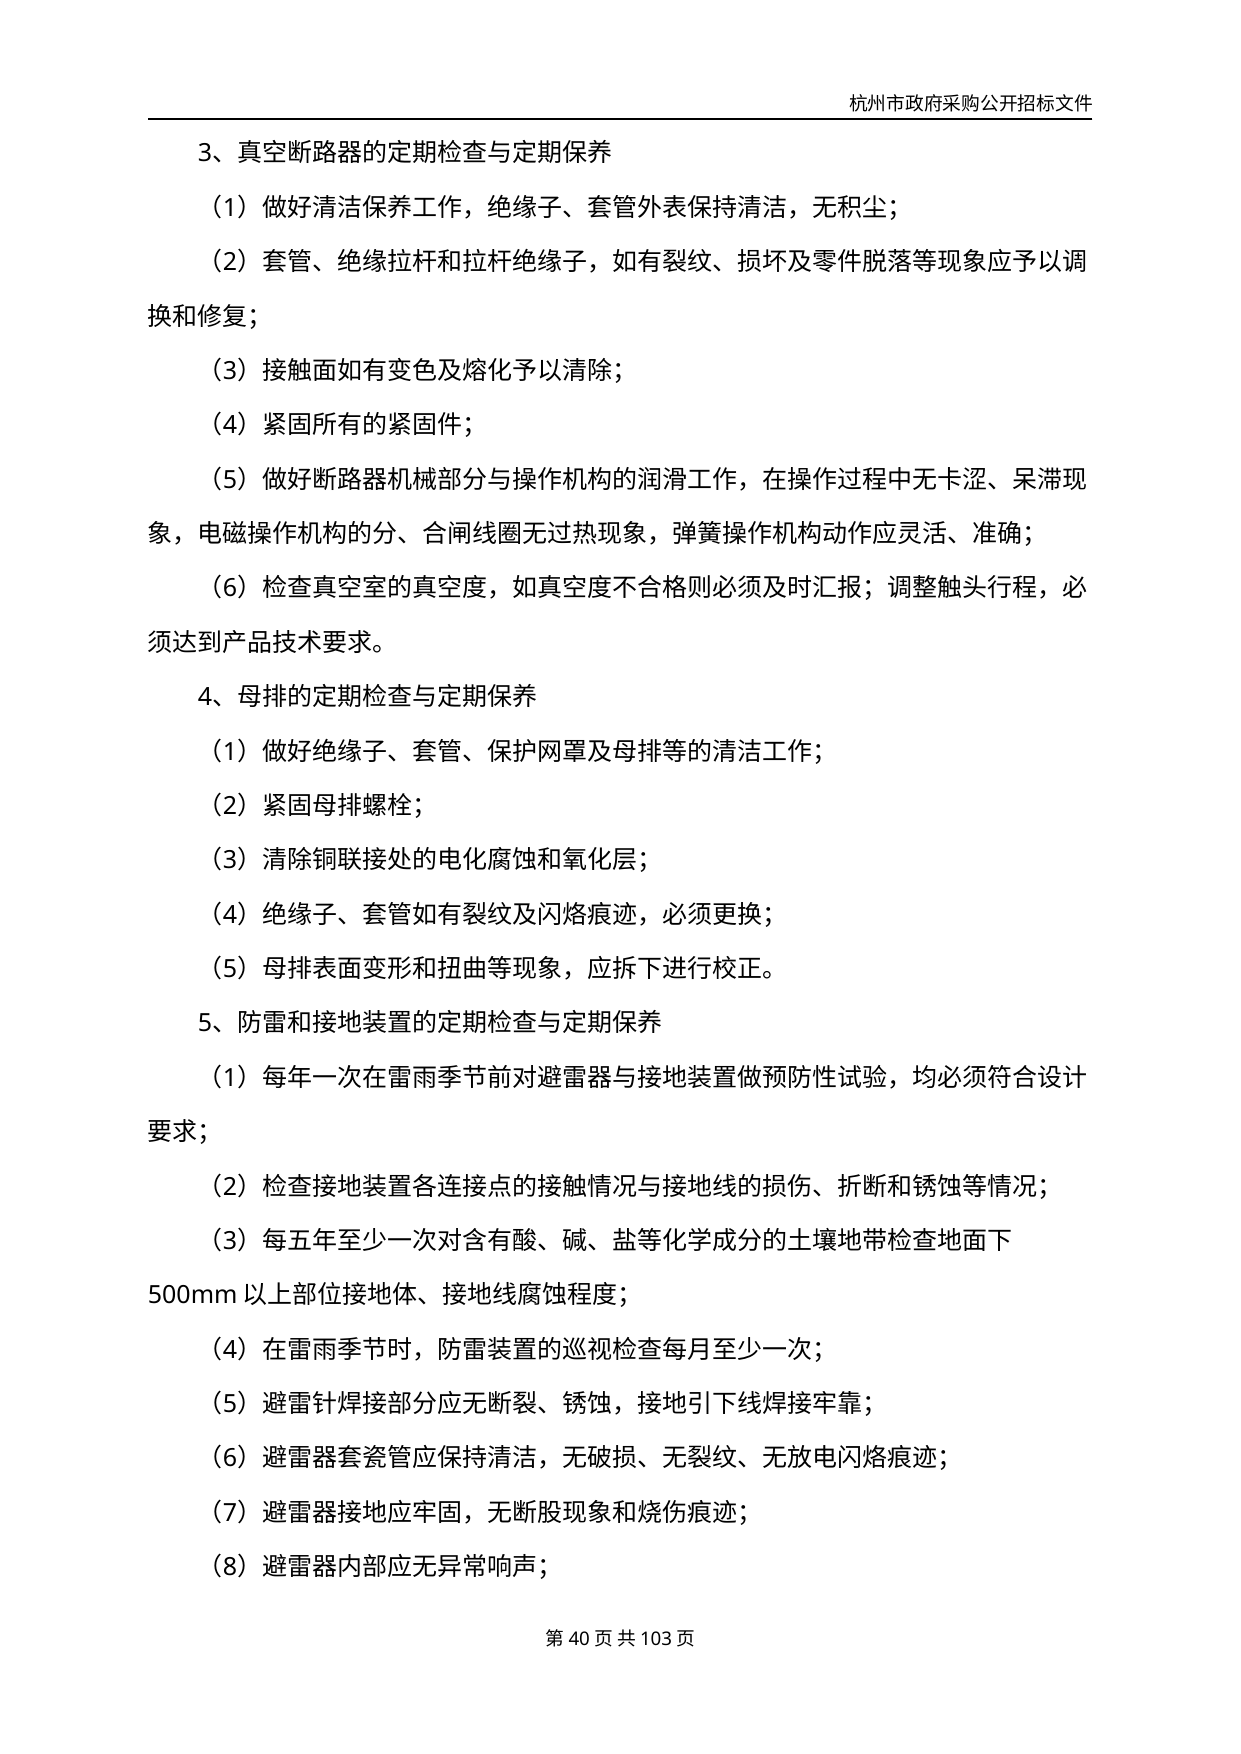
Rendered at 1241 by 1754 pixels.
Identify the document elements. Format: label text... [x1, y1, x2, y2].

text 5、防雷和接地装置的定期检查与定期保养 [148, 1003, 1092, 1039]
text （6）检查真空室的真空度，如真空度不合格则必须及时汇报；调整触头行程，必须达到产品技术要求。 [148, 568, 1092, 658]
text （3）每五年至少一次对含有酸、碱、盐等化学成分的土壤地带检查地面下500mm以上部位接地体、接地线腐蚀程度； [148, 1220, 1092, 1311]
text （5）避雷针焊接部分应无断裂、锈蚀，接地引下线焊接牢靠； [148, 1383, 1092, 1420]
text （4）紧固所有的紧固件； [148, 405, 1092, 441]
text （3）接触面如有变色及熔化予以清除； [148, 350, 1092, 387]
text （4）在雷雨季节时，防雷装置的巡视检查每月至少一次； [148, 1329, 1092, 1365]
text （1）做好清洁保养工作，绝缘子、套管外表保持清洁，无积尘； [148, 187, 1092, 223]
text （1）每年一次在雷雨季节前对避雷器与接地装置做预防性试验，均必须符合设计要求； [148, 1057, 1092, 1148]
text （2）紧固母排螺栓； [148, 785, 1092, 822]
text 4、母排的定期检查与定期保养 [148, 677, 1092, 713]
text （7）避雷器接地应牢固，无断股现象和烧伤痕迹； [148, 1492, 1092, 1528]
text （6）避雷器套瓷管应保持清洁，无破损、无裂纹、无放电闪烙痕迹； [148, 1438, 1092, 1474]
text （3）清除铜联接处的电化腐蚀和氧化层； [148, 840, 1092, 876]
text （8）避雷器内部应无异常响声； [148, 1547, 1092, 1583]
text （2）套管、绝缘拉杆和拉杆绝缘子，如有裂纹、损坏及零件脱落等现象应予以调换和修复； [148, 242, 1092, 332]
text 3、真空断路器的定期检查与定期保养 [148, 133, 1092, 169]
text （2）检查接地装置各连接点的接触情况与接地线的损伤、折断和锈蚀等情况； [148, 1166, 1092, 1202]
text （5）做好断路器机械部分与操作机构的润滑工作，在操作过程中无卡涩、呆滞现象，电磁操作机构的分、合闸线圈无过热现象，弹簧操作机构动作应灵活、准确； [148, 459, 1092, 550]
text （4）绝缘子、套管如有裂纹及闪烙痕迹，必须更换； [148, 894, 1092, 930]
text （5）母排表面变形和扭曲等现象，应拆下进行校正。 [148, 948, 1092, 985]
text （1）做好绝缘子、套管、保护网罩及母排等的清洁工作； [148, 731, 1092, 767]
